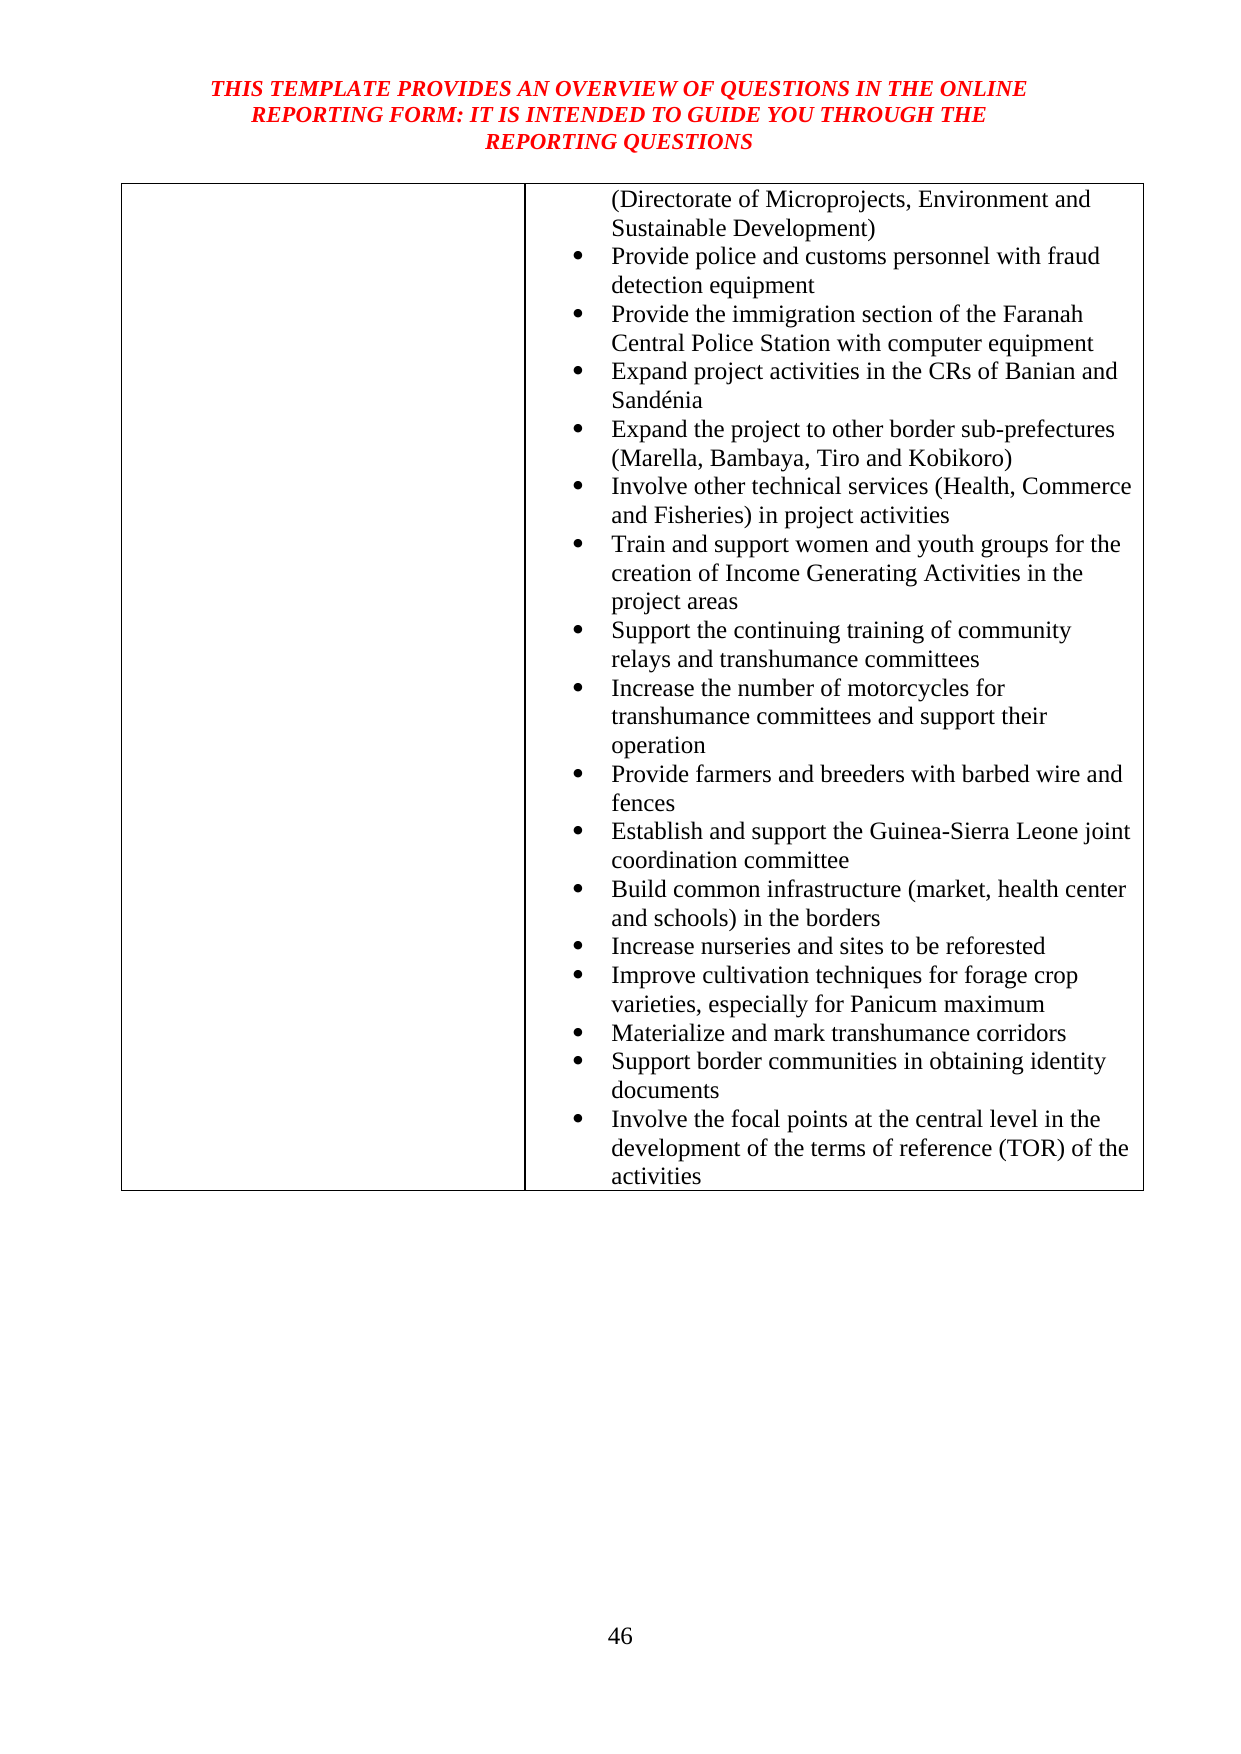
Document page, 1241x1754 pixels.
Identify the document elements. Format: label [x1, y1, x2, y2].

table_cell [526, 184, 1143, 1190]
table_cell [122, 184, 524, 1190]
